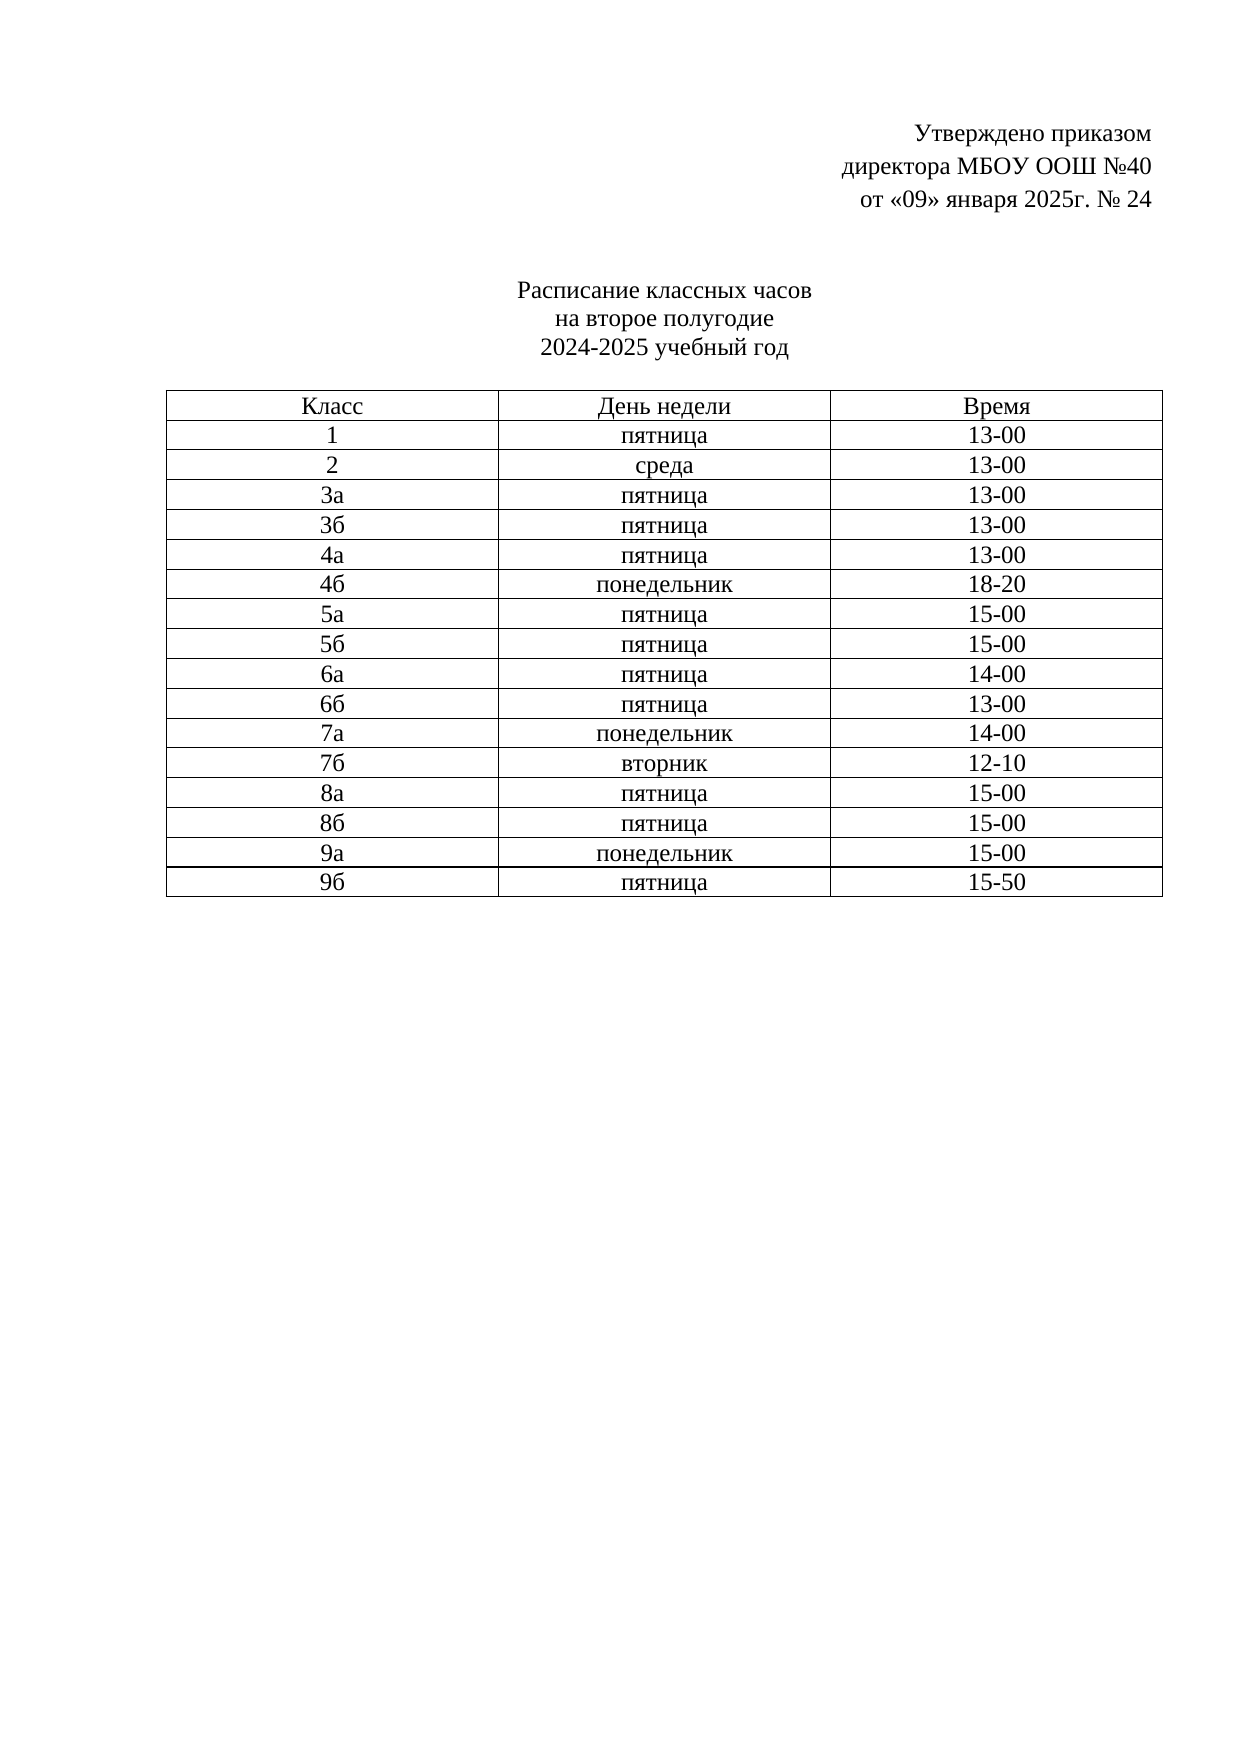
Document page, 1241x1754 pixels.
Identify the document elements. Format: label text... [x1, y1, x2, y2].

text директора МБОУ ООШ №40 [177, 151, 1152, 180]
table_cell 13-00 [831, 510, 1162, 539]
table_cell 3б [167, 510, 498, 539]
table_cell 15-00 [831, 778, 1162, 807]
table_cell 15-00 [831, 599, 1162, 628]
table_cell понедельник [499, 570, 830, 598]
table_cell пятница [499, 868, 830, 896]
table_cell 5б [167, 629, 498, 658]
text от «09» января 2025г. № 24 [177, 184, 1152, 213]
table_cell понедельник [499, 719, 830, 747]
table_cell 6б [167, 689, 498, 717]
table_cell пятница [499, 629, 830, 658]
table_cell пятница [499, 480, 830, 509]
table_cell 8а [167, 778, 498, 807]
table_cell пятница [499, 689, 830, 717]
table_cell пятница [499, 421, 830, 449]
table_cell пятница [499, 540, 830, 568]
table_cell 13-00 [831, 480, 1162, 509]
table_cell пятница [499, 778, 830, 807]
table_cell 14-00 [831, 719, 1162, 747]
table_cell 13-00 [831, 540, 1162, 568]
table_cell 18-20 [831, 570, 1162, 598]
table_cell 1 [167, 421, 498, 449]
text на второе полугодие [177, 303, 1152, 332]
table_cell 15-00 [831, 629, 1162, 658]
table_cell 13-00 [831, 421, 1162, 449]
table_cell 7а [167, 719, 498, 747]
table_cell 14-00 [831, 659, 1162, 688]
table_cell 15-00 [831, 838, 1162, 866]
table_cell 8б [167, 808, 498, 837]
table_cell 15-50 [831, 868, 1162, 896]
table_cell 13-00 [831, 450, 1162, 479]
table_cell 7б [167, 748, 498, 777]
text 2024-2025 учебный год [177, 332, 1152, 361]
table_cell 9а [167, 838, 498, 866]
table_cell 15-00 [831, 808, 1162, 837]
table_cell среда [499, 450, 830, 479]
table_cell 6а [167, 659, 498, 688]
table_cell 4б [167, 570, 498, 598]
table_cell 13-00 [831, 689, 1162, 717]
table_cell пятница [499, 599, 830, 628]
table_cell пятница [499, 510, 830, 539]
table_cell 4а [167, 540, 498, 568]
table_header Класс [167, 391, 498, 419]
table_cell пятница [499, 659, 830, 688]
table_cell 2 [167, 450, 498, 479]
table_cell пятница [499, 808, 830, 837]
table_cell вторник [499, 748, 830, 777]
text Утверждено приказом [177, 118, 1152, 147]
text Расписание классных часов [177, 275, 1152, 303]
table_header День недели [499, 391, 830, 419]
table_cell понедельник [499, 838, 830, 866]
table_cell 12-10 [831, 748, 1162, 777]
table_cell 9б [167, 868, 498, 896]
table_cell 3а [167, 480, 498, 509]
table_header Время [831, 391, 1162, 419]
table_cell 5а [167, 599, 498, 628]
